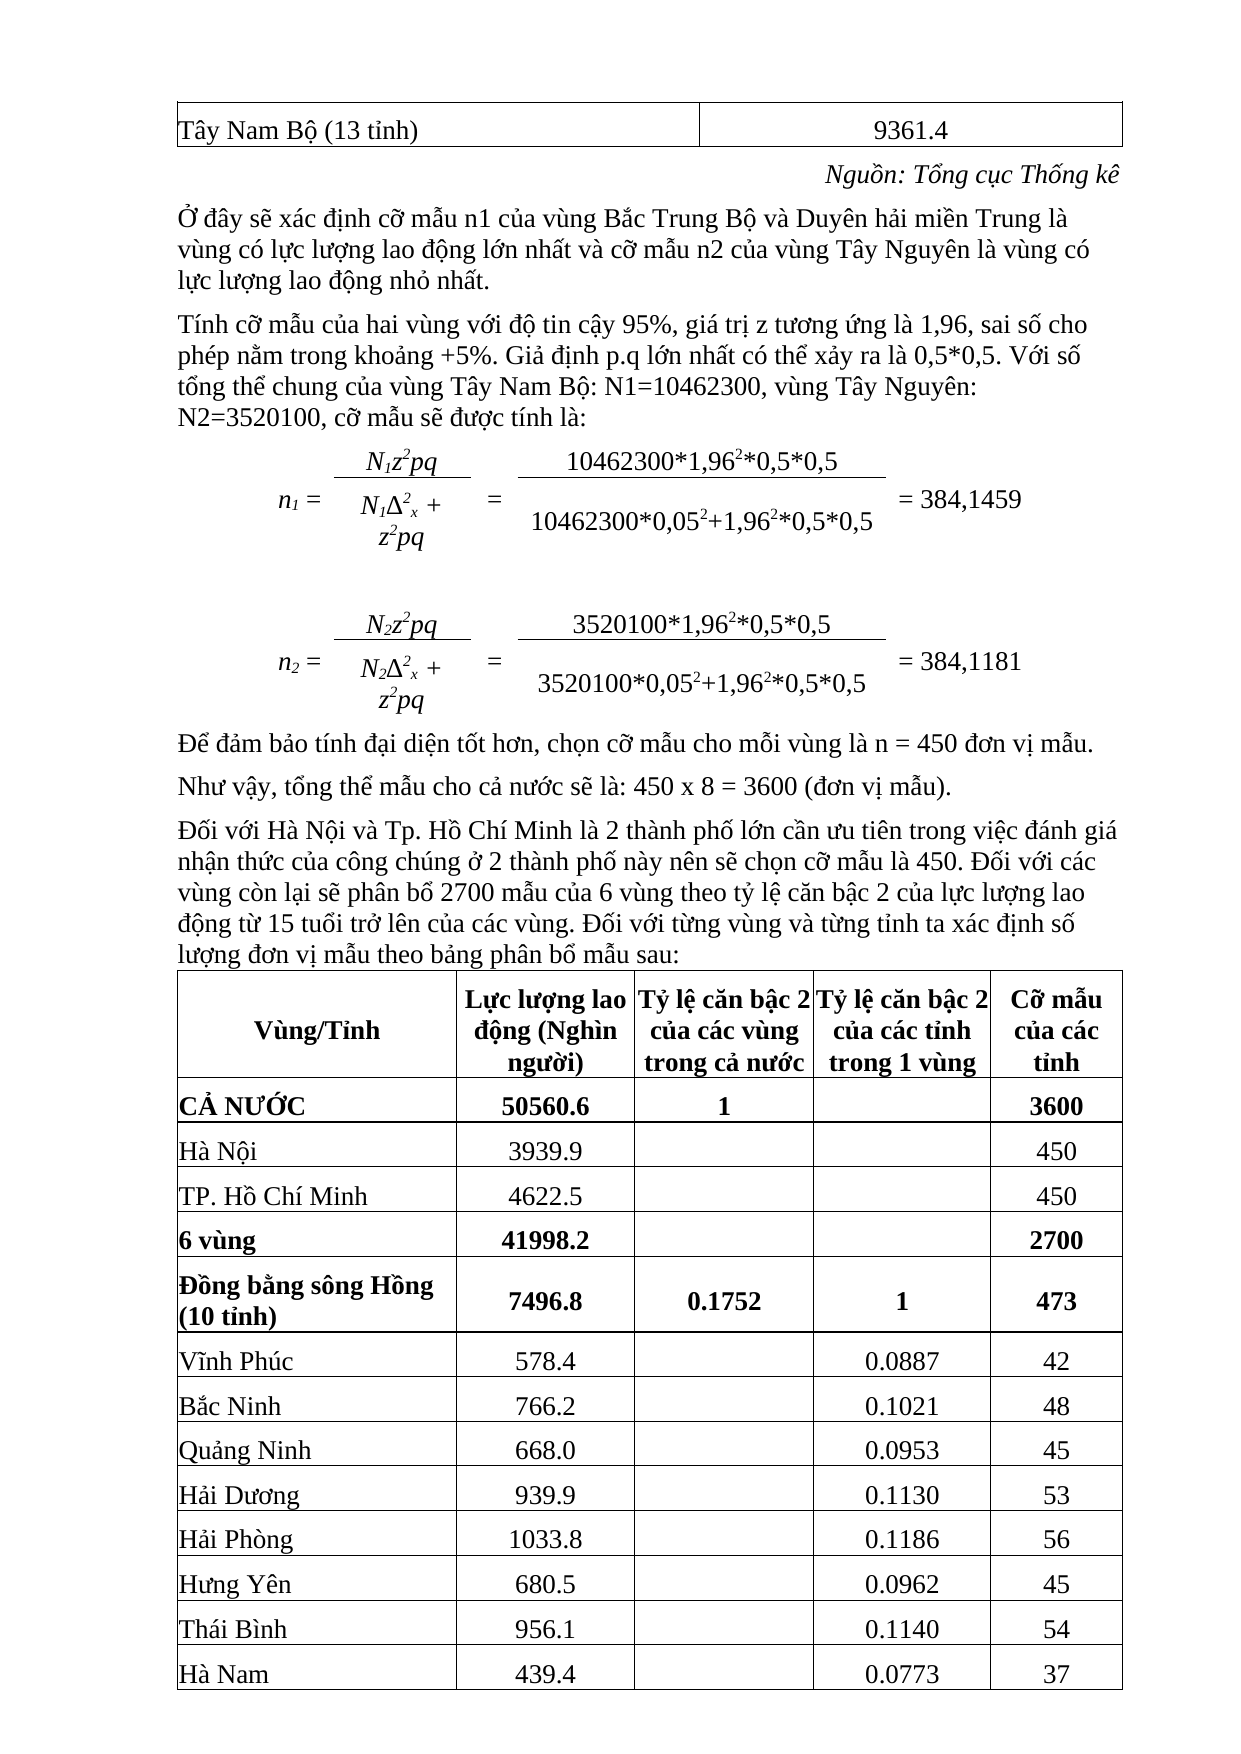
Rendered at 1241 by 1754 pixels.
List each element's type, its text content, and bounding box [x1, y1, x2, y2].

table_cell [635, 1645, 813, 1689]
table_header Vùng/Tỉnh [178, 971, 456, 1077]
table_header Tỷ lệ căn bậc 2 của các vùng trong cả nước [635, 971, 813, 1077]
table_header Lực lượng lao động (Nghìn người) [457, 971, 634, 1077]
table_cell 41998.2 [457, 1212, 634, 1256]
table_cell Hải Dương [178, 1466, 456, 1510]
table_cell [635, 1466, 813, 1510]
table_cell 3600 [991, 1078, 1122, 1121]
table_header = 384,1459 [886, 433, 1034, 552]
table_cell 3939.9 [457, 1123, 634, 1166]
table_header = 384,1181 [886, 595, 1034, 714]
table_cell 1 [814, 1257, 990, 1331]
table_header 3520100*1,962*0,5*0,5 [518, 595, 886, 639]
table_cell 0.1130 [814, 1466, 990, 1510]
table_cell Quảng Ninh [178, 1422, 456, 1465]
table_cell Vĩnh Phúc [178, 1333, 456, 1376]
table_cell [814, 1078, 990, 1121]
table_cell [814, 1212, 990, 1256]
table_cell [635, 1333, 813, 1376]
table_cell 45 [991, 1556, 1122, 1599]
table_cell [635, 1377, 813, 1421]
text Tính cỡ mẫu của hai vùng với độ tin cậy 95%, giá trị z tương ứng là 1,96, sai số cho phép nằm trong khoảng +5%. Giả định p.q lớn nhất có thể xảy ra là 0,5*0,5. Với số tổng thể chung của vùng Tây Nam Bộ: N1=10462300, vùng Tây Nguyên: N2=3520100, cỡ mẫu sẽ được tính là: [177, 308, 1122, 433]
table_cell Bắc Ninh [178, 1377, 456, 1421]
table_cell 6 vùng [178, 1212, 456, 1256]
table_cell [635, 1212, 813, 1256]
table_cell 3520100*0,052+1,962*0,5*0,5 [518, 640, 886, 714]
table_cell 0.1752 [635, 1257, 813, 1331]
table_cell [635, 1556, 813, 1599]
table_cell 473 [991, 1257, 1122, 1331]
table_cell 10462300*0,052+1,962*0,5*0,5 [518, 478, 886, 552]
table_cell 0.0962 [814, 1556, 990, 1599]
table_cell [814, 1123, 990, 1166]
table_header N1z2pq [334, 433, 471, 476]
table_cell 766.2 [457, 1377, 634, 1421]
table_cell 42 [991, 1333, 1122, 1376]
text Đối với Hà Nội và Tp. Hồ Chí Minh là 2 thành phố lớn cần ưu tiên trong việc đánh giá nhận thức của công chúng ở 2 thành phố này nên sẽ chọn cỡ mẫu là 450. Đối với các vùng còn lại sẽ phân bổ 2700 mẫu của 6 vùng theo tỷ lệ căn bậc 2 của lực lượng lao động từ 15 tuổi trở lên của các vùng. Đối với từng vùng và từng tỉnh ta xác định số lượng đơn vị mẫu theo bảng phân bổ mẫu sau: [177, 814, 1122, 970]
table_cell 1033.8 [457, 1511, 634, 1555]
table_cell 680.5 [457, 1556, 634, 1599]
table_cell 0.1186 [814, 1511, 990, 1555]
table_cell TP. Hồ Chí Minh [178, 1167, 456, 1211]
table_cell 1 [635, 1078, 813, 1121]
text Nguồn: Tổng cục Thống kê [177, 158, 1122, 190]
table_cell 0.0953 [814, 1422, 990, 1465]
table_cell 48 [991, 1377, 1122, 1421]
table_cell 0.0773 [814, 1645, 990, 1689]
table_cell Đồng bằng sông Hồng (10 tỉnh) [178, 1257, 456, 1331]
table_cell [635, 1422, 813, 1465]
table_cell [635, 1167, 813, 1211]
table_header = [471, 433, 517, 552]
table_cell 9361.4 [700, 103, 1122, 146]
table_cell 50560.6 [457, 1078, 634, 1121]
table_cell 2700 [991, 1212, 1122, 1256]
table_cell 54 [991, 1601, 1122, 1644]
table_header n2 = [265, 595, 334, 714]
table_header Cỡ mẫu của các tỉnh [991, 971, 1122, 1077]
table_cell Hải Phòng [178, 1511, 456, 1555]
table_cell 578.4 [457, 1333, 634, 1376]
table_cell 939.9 [457, 1466, 634, 1510]
table_cell CẢ NƯỚC [178, 1078, 456, 1121]
table_cell Tây Nam Bộ (13 tỉnh) [178, 103, 699, 146]
table_cell 56 [991, 1511, 1122, 1555]
table_cell 53 [991, 1466, 1122, 1510]
table_cell 668.0 [457, 1422, 634, 1465]
table_cell [635, 1511, 813, 1555]
table_cell 956.1 [457, 1601, 634, 1644]
text Như vậy, tổng thể mẫu cho cả nước sẽ là: 450 x 8 = 3600 (đơn vị mẫu). [177, 770, 1122, 802]
table_cell 439.4 [457, 1645, 634, 1689]
table_cell N2∆2x + z2pq [334, 640, 471, 714]
text Ở đây sẽ xác định cỡ mẫu n1 của vùng Bắc Trung Bộ và Duyên hải miền Trung là vùng có lực lượng lao động lớn nhất và cỡ mẫu n2 của vùng Tây Nguyên là vùng có lực lượng lao động nhỏ nhất. [177, 202, 1122, 296]
table_cell 0.1021 [814, 1377, 990, 1421]
table_cell [635, 1123, 813, 1166]
table_header = [471, 595, 517, 714]
table_cell 0.0887 [814, 1333, 990, 1376]
table_cell 45 [991, 1422, 1122, 1465]
table_cell Hà Nội [178, 1123, 456, 1166]
table_cell Thái Bình [178, 1601, 456, 1644]
table_cell 4622.5 [457, 1167, 634, 1211]
table_cell 37 [991, 1645, 1122, 1689]
table_cell [635, 1601, 813, 1644]
table_cell N1∆2x + z2pq [334, 478, 471, 552]
table_header 10462300*1,962*0,5*0,5 [518, 433, 886, 476]
table_cell 450 [991, 1123, 1122, 1166]
table_header N2z2pq [334, 595, 471, 639]
table_cell [814, 1167, 990, 1211]
table_cell Hà Nam [178, 1645, 456, 1689]
table_header Tỷ lệ căn bậc 2 của các tỉnh trong 1 vùng [814, 971, 990, 1077]
text Để đảm bảo tính đại diện tốt hơn, chọn cỡ mẫu cho mỗi vùng là n = 450 đơn vị mẫu. [177, 727, 1122, 758]
table_cell 0.1140 [814, 1601, 990, 1644]
table_header n1 = [265, 433, 334, 552]
table_cell 7496.8 [457, 1257, 634, 1331]
table_cell Hưng Yên [178, 1556, 456, 1599]
table_cell 450 [991, 1167, 1122, 1211]
